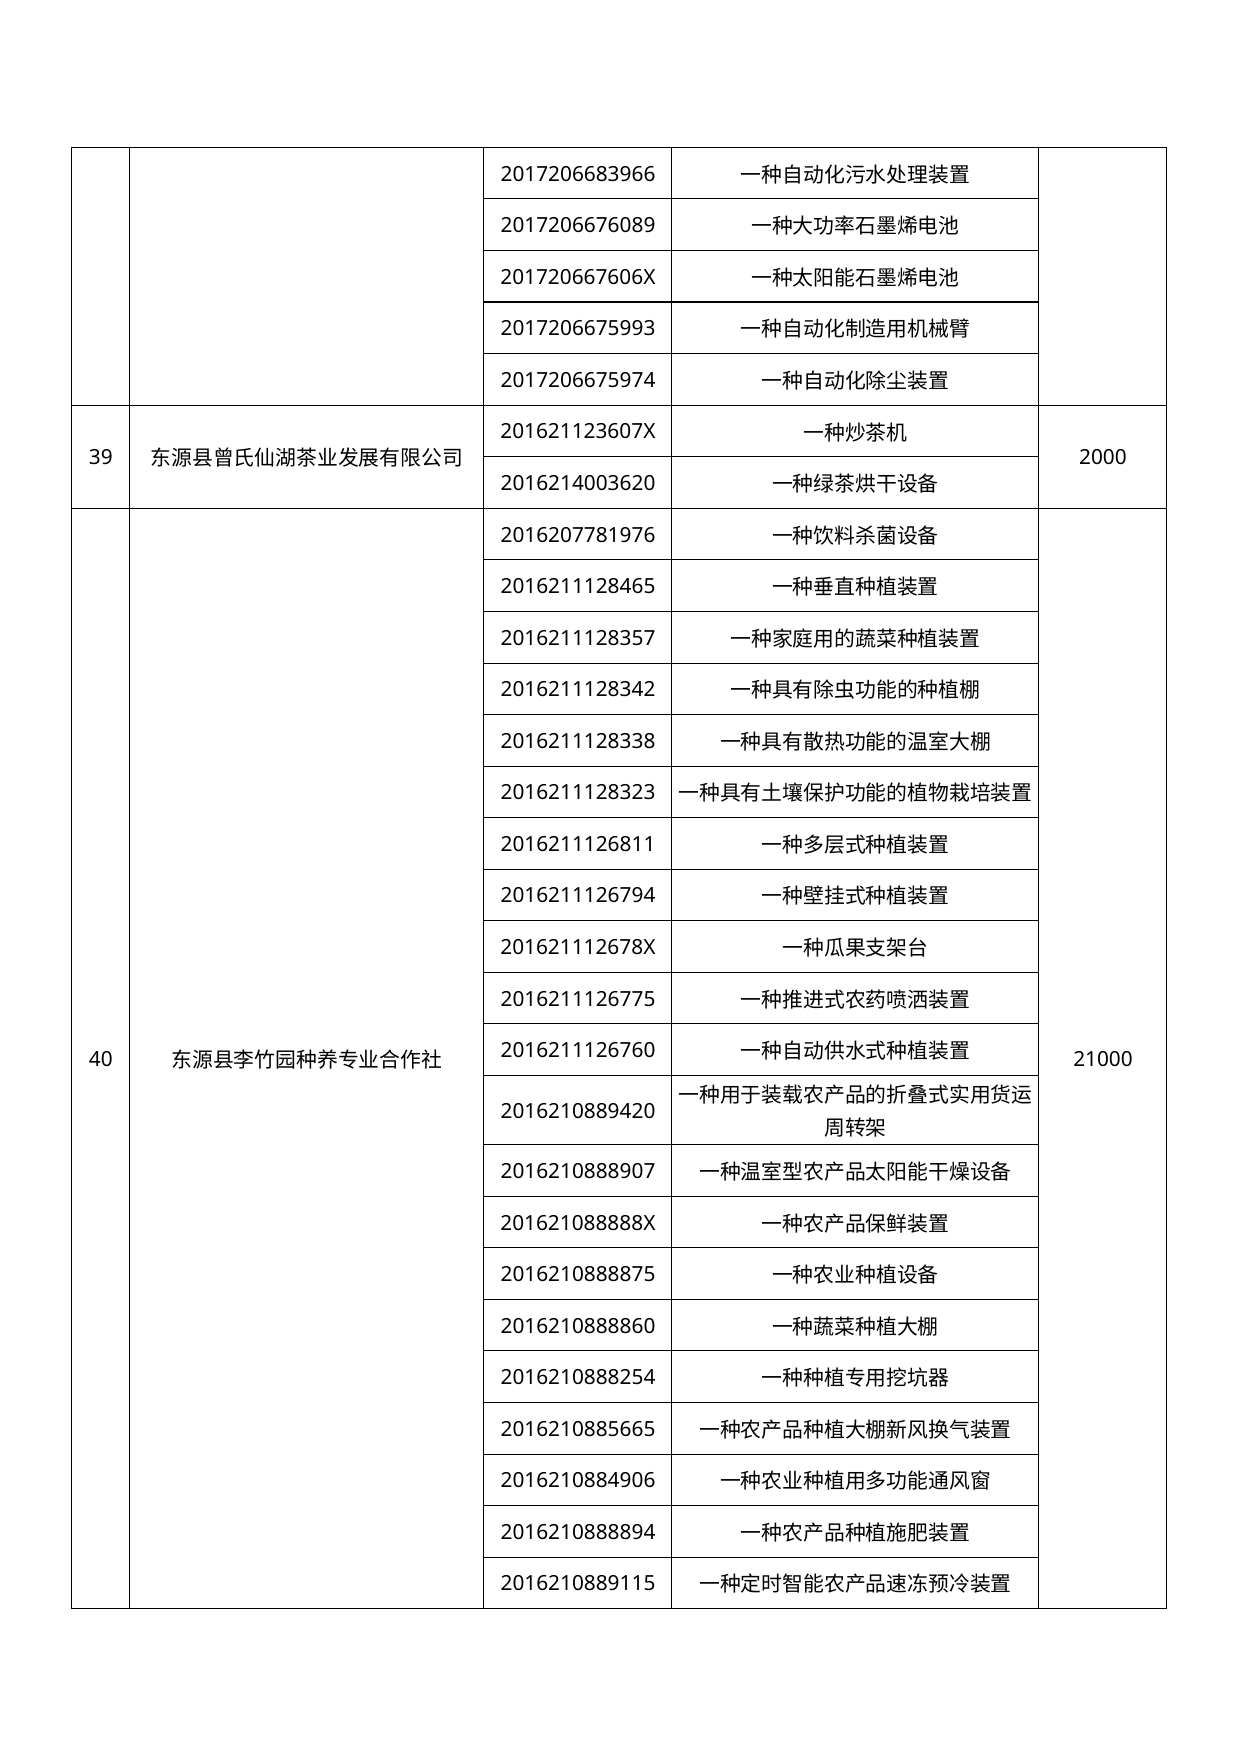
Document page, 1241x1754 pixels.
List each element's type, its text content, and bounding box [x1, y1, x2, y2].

table_cell 2016211126760 [484, 1024, 671, 1075]
table_cell 一种壁挂式种植装置 [672, 870, 1038, 920]
table_cell 2016211128357 [484, 612, 671, 662]
table_cell 一种推进式农药喷洒装置 [672, 973, 1038, 1023]
table_cell 一种自动化污水处理装置 [672, 148, 1038, 198]
table_cell 201621088888X [484, 1197, 671, 1247]
table_cell 2016210889115 [484, 1558, 671, 1608]
table_cell 一种太阳能石墨烯电池 [672, 251, 1038, 301]
table_cell 一种农业种植设备 [672, 1248, 1038, 1299]
table_cell 一种炒茶机 [672, 406, 1038, 456]
table_cell 东源县曾氏仙湖茶业发展有限公司 [130, 406, 483, 508]
table_cell 一种自动化制造用机械臂 [672, 303, 1038, 353]
table_cell 一种蔬菜种植大棚 [672, 1300, 1038, 1350]
table_cell 一种农产品种植施肥装置 [672, 1506, 1038, 1557]
table_cell 一种温室型农产品太阳能干燥设备 [672, 1145, 1038, 1196]
table_cell 2000 [1039, 406, 1166, 508]
table_cell 一种用于装载农产品的折叠式实用货运周转架 [672, 1076, 1038, 1144]
table_cell 一种家庭用的蔬菜种植装置 [672, 612, 1038, 662]
table_cell 一种瓜果支架台 [672, 921, 1038, 972]
table_cell 39 [72, 406, 129, 508]
table_cell 2016211128338 [484, 715, 671, 766]
table_cell 一种饮料杀菌设备 [672, 509, 1038, 559]
table_cell 2016211126794 [484, 870, 671, 920]
table_cell 一种大功率石墨烯电池 [672, 199, 1038, 250]
table_cell 东源县李竹园种养专业合作社 [130, 509, 483, 1608]
table_cell 2017206675974 [484, 354, 671, 404]
table_cell 一种自动化除尘装置 [672, 354, 1038, 404]
table_cell 201621123607X [484, 406, 671, 456]
table_cell 一种多层式种植装置 [672, 818, 1038, 869]
table_cell 2016214003620 [484, 457, 671, 508]
table_cell 201621112678X [484, 921, 671, 972]
table_cell 一种农产品种植大棚新风换气装置 [672, 1403, 1038, 1453]
table_cell 2017206683966 [484, 148, 671, 198]
table_cell 201720667606X [484, 251, 671, 301]
table_cell 2016210888860 [484, 1300, 671, 1350]
table_cell 一种农业种植用多功能通风窗 [672, 1455, 1038, 1505]
table_cell 一种定时智能农产品速冻预冷装置 [672, 1558, 1038, 1608]
table_cell 2016210885665 [484, 1403, 671, 1453]
table_cell 一种具有散热功能的温室大棚 [672, 715, 1038, 766]
table_cell 一种具有土壤保护功能的植物栽培装置 [672, 767, 1038, 817]
table_cell 40 [72, 509, 129, 1608]
table_cell 2016211126811 [484, 818, 671, 869]
table_cell 一种具有除虫功能的种植棚 [672, 664, 1038, 714]
table_cell 2016207781976 [484, 509, 671, 559]
table_cell 2016211128465 [484, 560, 671, 611]
table_cell 2017206675993 [484, 303, 671, 353]
table_cell 2016210888894 [484, 1506, 671, 1557]
table_cell 一种绿茶烘干设备 [672, 457, 1038, 508]
table_cell 21000 [1039, 509, 1166, 1608]
table_cell 2016211126775 [484, 973, 671, 1023]
table_cell 2016211128323 [484, 767, 671, 817]
table_cell 2016211128342 [484, 664, 671, 714]
table_cell 2016210884906 [484, 1455, 671, 1505]
table_cell 2016210888254 [484, 1351, 671, 1402]
table_cell 2016210889420 [484, 1076, 671, 1144]
table_cell 2017206676089 [484, 199, 671, 250]
table_cell 2016210888875 [484, 1248, 671, 1299]
table_cell 一种农产品保鲜装置 [672, 1197, 1038, 1247]
table_cell 2016210888907 [484, 1145, 671, 1196]
table_cell 一种自动供水式种植装置 [672, 1024, 1038, 1075]
table_cell 一种垂直种植装置 [672, 560, 1038, 611]
table_cell 一种种植专用挖坑器 [672, 1351, 1038, 1402]
